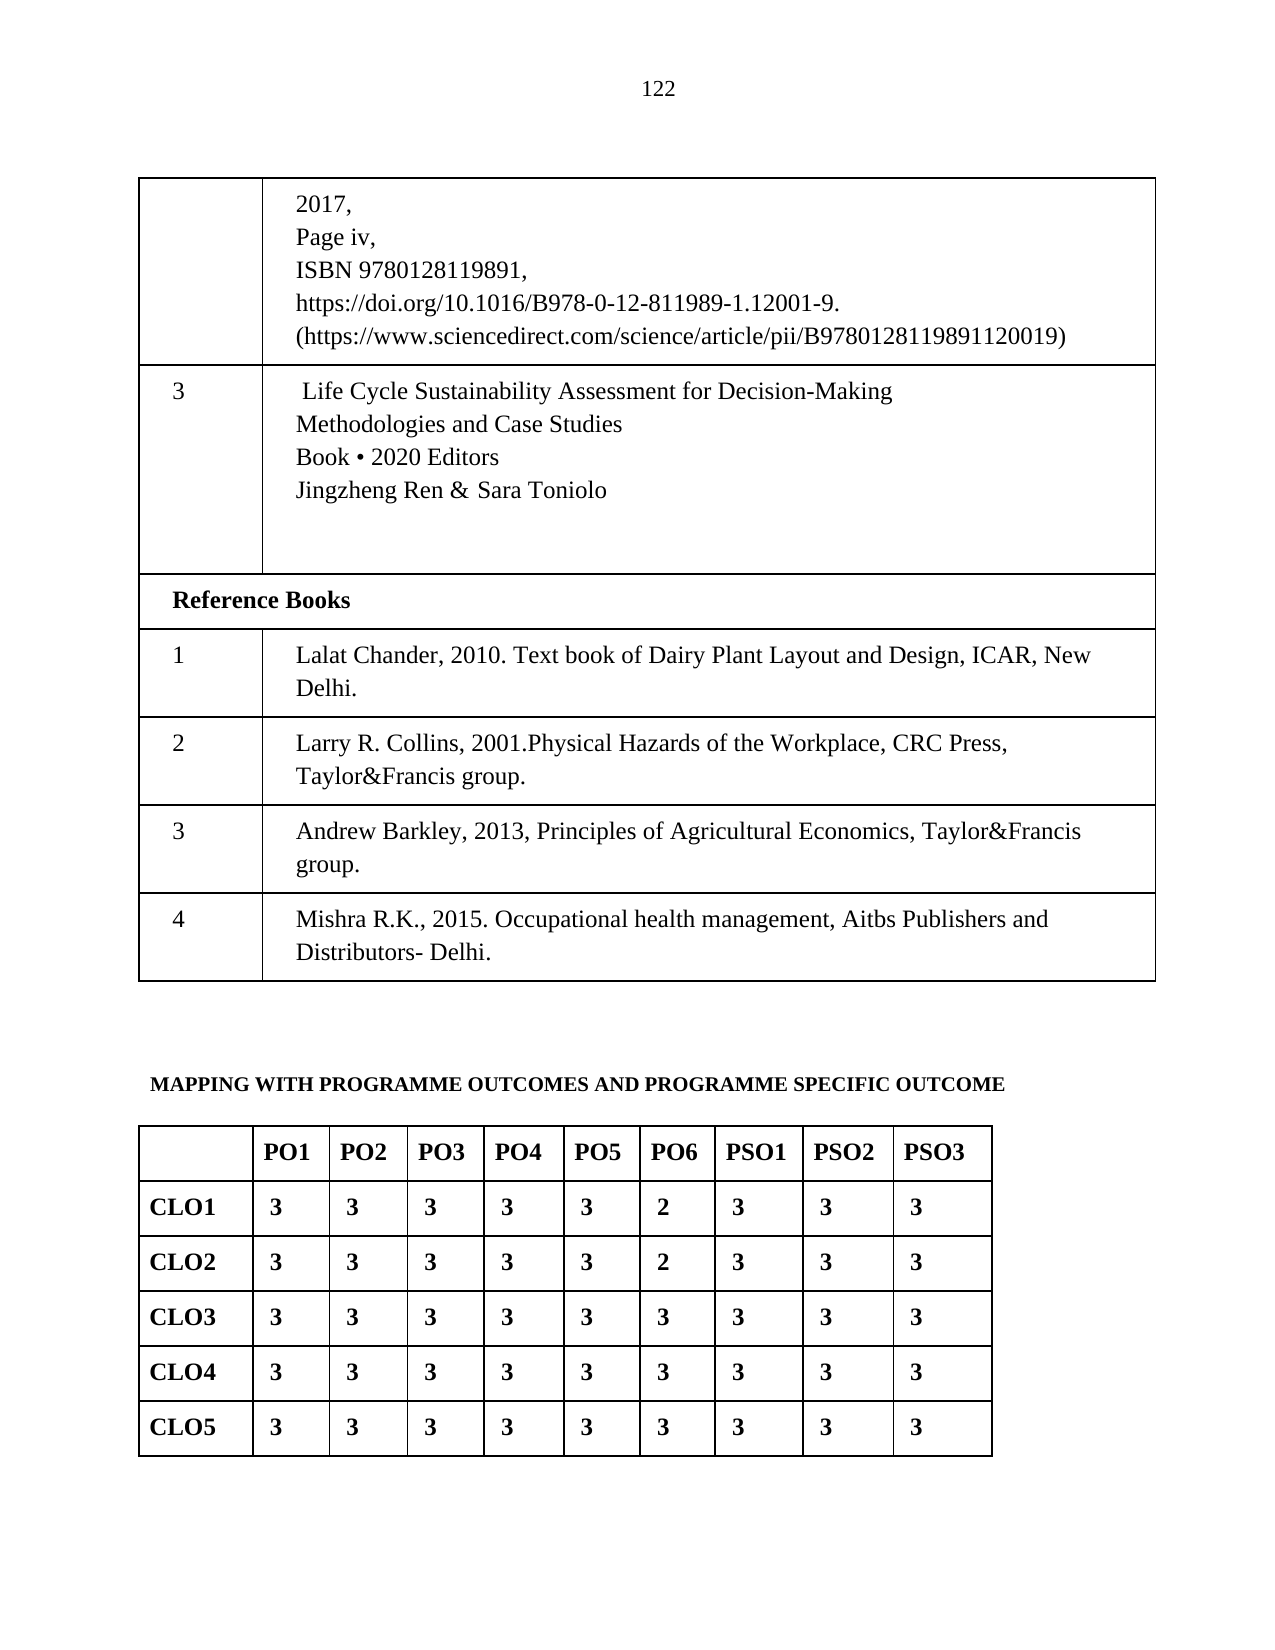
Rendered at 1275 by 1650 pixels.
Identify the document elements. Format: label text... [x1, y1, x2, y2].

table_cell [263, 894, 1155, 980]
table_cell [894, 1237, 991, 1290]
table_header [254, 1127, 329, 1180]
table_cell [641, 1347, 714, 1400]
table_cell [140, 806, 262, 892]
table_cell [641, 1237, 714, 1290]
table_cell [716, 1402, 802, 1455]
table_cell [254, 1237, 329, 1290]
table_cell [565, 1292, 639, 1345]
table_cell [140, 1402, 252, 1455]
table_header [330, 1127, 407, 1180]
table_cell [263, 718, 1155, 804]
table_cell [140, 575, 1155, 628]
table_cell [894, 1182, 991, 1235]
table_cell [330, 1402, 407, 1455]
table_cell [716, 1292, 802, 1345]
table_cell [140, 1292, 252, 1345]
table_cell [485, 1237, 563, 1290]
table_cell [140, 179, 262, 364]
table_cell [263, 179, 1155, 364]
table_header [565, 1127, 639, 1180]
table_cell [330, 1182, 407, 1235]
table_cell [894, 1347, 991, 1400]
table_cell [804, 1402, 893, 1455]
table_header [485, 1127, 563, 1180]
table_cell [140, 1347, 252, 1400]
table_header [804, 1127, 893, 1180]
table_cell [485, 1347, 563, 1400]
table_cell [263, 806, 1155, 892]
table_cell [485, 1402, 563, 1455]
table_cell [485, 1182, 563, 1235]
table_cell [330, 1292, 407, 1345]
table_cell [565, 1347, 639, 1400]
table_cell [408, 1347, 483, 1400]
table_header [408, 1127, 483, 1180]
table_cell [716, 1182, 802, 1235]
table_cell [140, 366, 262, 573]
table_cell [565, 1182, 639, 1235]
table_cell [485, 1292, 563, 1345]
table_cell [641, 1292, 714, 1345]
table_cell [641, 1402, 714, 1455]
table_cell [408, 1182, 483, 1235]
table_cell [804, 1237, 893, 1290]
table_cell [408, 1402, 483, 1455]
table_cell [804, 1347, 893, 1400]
text MAPPING WITH PROGRAMME OUTCOMES AND PROGRAMME SPECIFIC OUTCOME [150, 1072, 1167, 1096]
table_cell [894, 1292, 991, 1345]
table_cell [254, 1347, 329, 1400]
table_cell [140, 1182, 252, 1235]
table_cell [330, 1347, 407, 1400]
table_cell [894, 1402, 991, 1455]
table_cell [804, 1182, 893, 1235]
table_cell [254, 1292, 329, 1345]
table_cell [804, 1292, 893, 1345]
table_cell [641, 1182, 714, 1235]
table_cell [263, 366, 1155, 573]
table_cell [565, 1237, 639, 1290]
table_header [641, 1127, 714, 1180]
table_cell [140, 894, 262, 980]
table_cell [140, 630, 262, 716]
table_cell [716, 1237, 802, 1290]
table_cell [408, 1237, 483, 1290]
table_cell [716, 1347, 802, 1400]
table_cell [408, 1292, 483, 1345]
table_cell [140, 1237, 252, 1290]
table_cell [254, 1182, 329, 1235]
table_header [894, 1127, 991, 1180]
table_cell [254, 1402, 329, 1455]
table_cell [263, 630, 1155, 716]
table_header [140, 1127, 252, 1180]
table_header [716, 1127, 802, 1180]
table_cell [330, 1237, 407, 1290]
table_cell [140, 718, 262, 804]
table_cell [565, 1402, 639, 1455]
